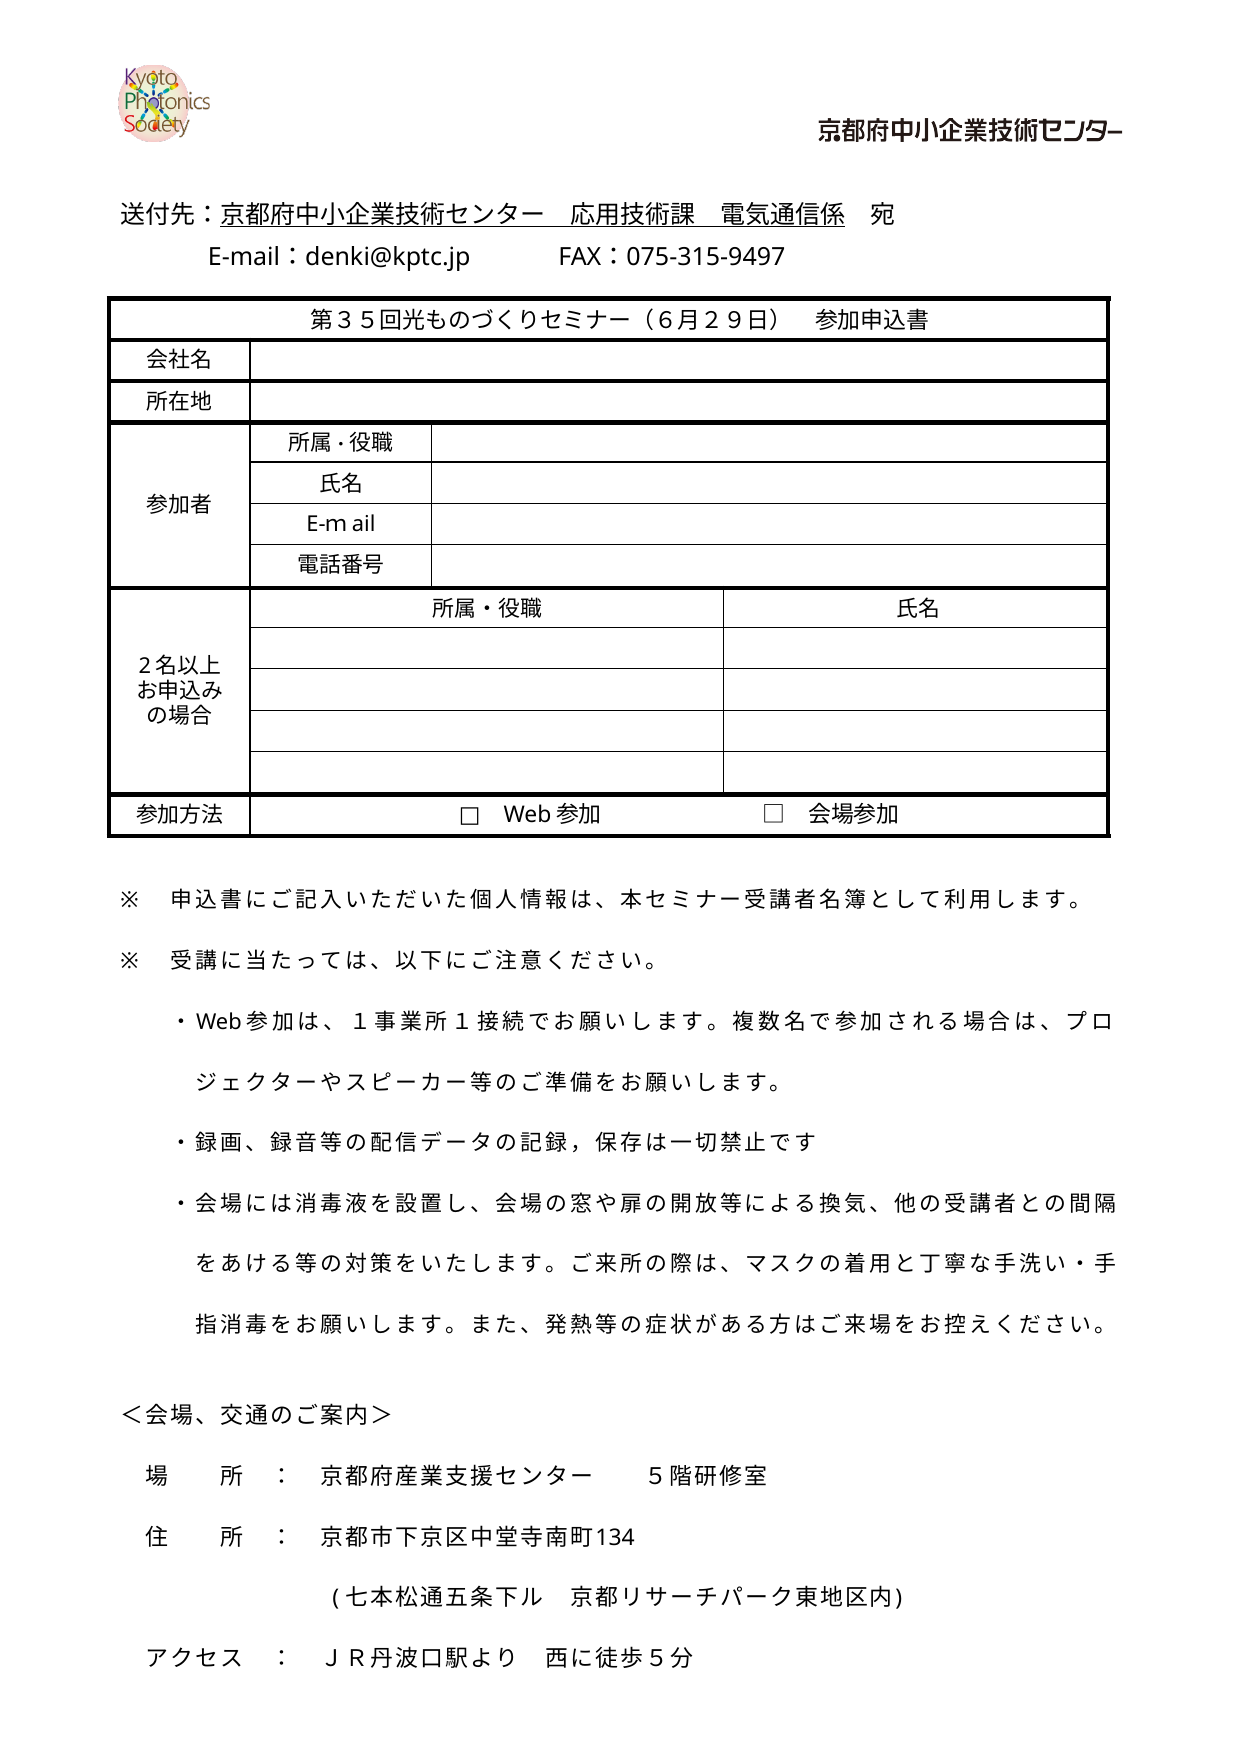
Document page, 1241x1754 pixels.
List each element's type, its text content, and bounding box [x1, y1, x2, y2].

text 場 所 ： 京都府産業支援センター ５階研修室 [120, 1444, 1120, 1505]
table_cell 参加者 [111, 425, 249, 586]
text ・会場には消毒液を設置し、会場の窓や扉の開放等による換気、他の受講者との間隔をあける等の対策をいたします。ご来所の際は、マスクの着用と丁寧な手洗い・手指消毒をお願いします。また、発熱等の症状がある方はご来場をお控えください。 [145, 1171, 1120, 1353]
table_cell [432, 504, 1106, 544]
table_cell [251, 752, 723, 792]
table_cell 2名以上 お申込み の場合 [111, 590, 249, 792]
table_cell 所属・役職 [251, 425, 431, 461]
table_cell 氏名 [724, 590, 1106, 627]
table_cell [251, 383, 1106, 420]
text ・Web参加は、１事業所１接続でお願いします。複数名で参加される場合は、プロジェクターやスピーカー等のご準備をお願いします。 [145, 989, 1120, 1111]
text ＜会場、交通のご案内＞ [120, 1383, 1120, 1444]
table_cell [251, 628, 723, 668]
table_cell 氏名 [251, 463, 431, 503]
table_cell □ Web参加 □ 会場参加 [251, 797, 1106, 834]
table_cell [251, 669, 723, 709]
table_cell [251, 342, 1106, 379]
picture [118, 65, 210, 142]
table_cell [432, 545, 1106, 586]
text ・録画、録音等の配信データの記録，保存は一切禁止です [145, 1111, 1120, 1171]
table_cell [432, 425, 1106, 461]
table_cell [724, 752, 1106, 792]
text (七本松通五条下ル 京都リサーチパーク東地区内) [120, 1565, 1120, 1626]
table_cell [432, 463, 1106, 503]
text ※ 申込書にご記入いただいた個人情報は、本セミナー受講者名簿として利用します。 [120, 868, 1120, 929]
table_cell 参加方法 [111, 797, 249, 834]
text 住 所 ： 京都市下京区中堂寺南町134 [120, 1505, 1120, 1565]
text E-mail：denki@kptc.jp FAX：075-315-9497 [120, 246, 1120, 271]
text 送付先：京都府中小企業技術センター 応用技術課 電気通信係 宛 [120, 194, 1120, 231]
picture [818, 118, 1123, 142]
table_cell E-ｍail [251, 504, 431, 544]
table_cell 電話番号 [251, 545, 431, 586]
table_cell 所在地 [111, 383, 249, 420]
table_cell [724, 628, 1106, 668]
table_header 第３５回光ものづくりセミナー（６月２９日） 参加申込書 [111, 301, 1106, 337]
text アクセス ： ＪＲ丹波口駅より 西に徒歩５分 [120, 1626, 1120, 1687]
table_cell 所属・役職 [251, 590, 723, 627]
table_cell 会社名 [111, 342, 249, 379]
table_cell [724, 669, 1106, 709]
table_cell [724, 711, 1106, 751]
text ※ 受講に当たっては、以下にご注意ください。 [120, 929, 1120, 989]
table_cell [251, 711, 723, 751]
